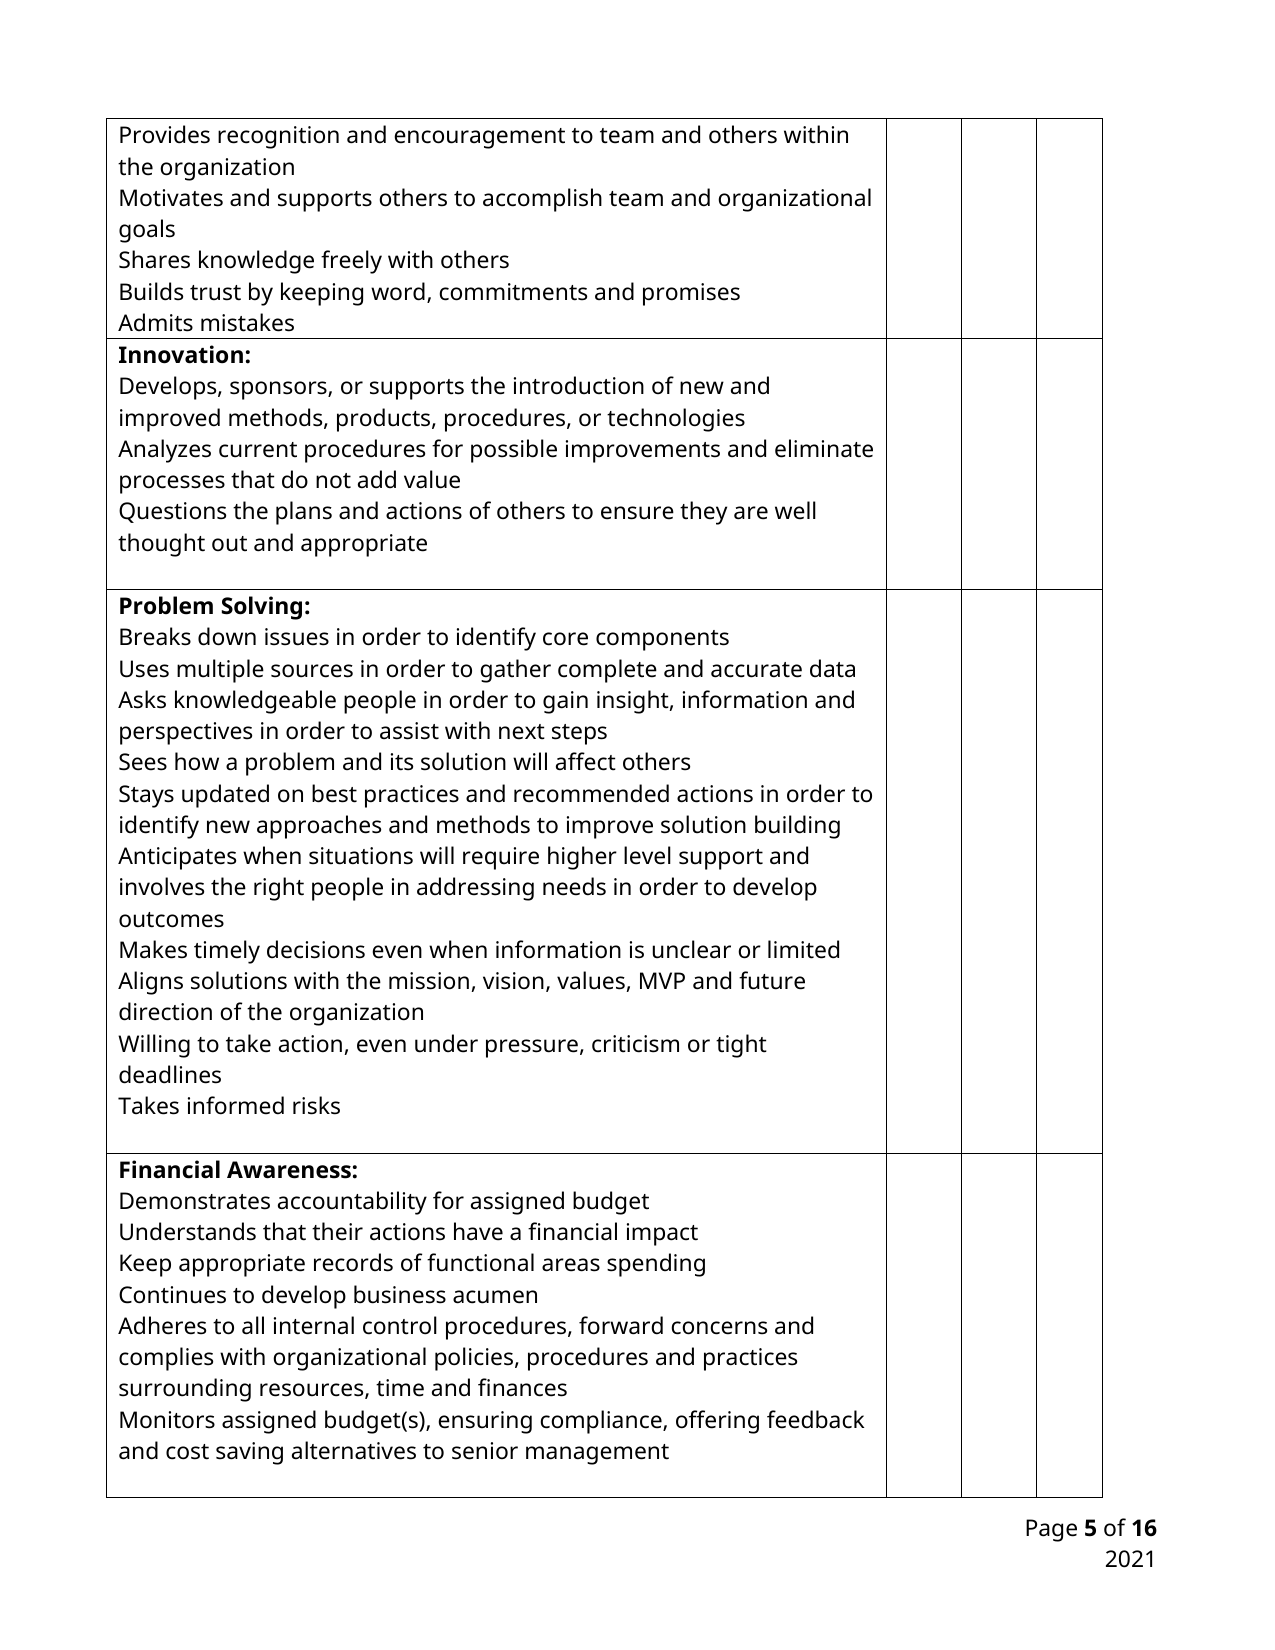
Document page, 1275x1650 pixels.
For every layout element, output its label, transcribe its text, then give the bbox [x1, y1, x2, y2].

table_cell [107, 119, 886, 338]
table_cell [887, 119, 961, 338]
table_cell Innovation: Develops, sponsors, or supports the introduction of new and improved methods, products, procedures, or technologies Analyzes current procedures for possible improvements and eliminate processes that do not add value Questions the plans and actions of others to ensure they are well thought out and appropriate [107, 339, 886, 589]
table_cell [1037, 1154, 1102, 1497]
table_cell [1037, 590, 1102, 1152]
table_cell Problem Solving: Breaks down issues in order to identify core components Uses multiple sources in order to gather complete and accurate data Asks knowledgeable people in order to gain insight, information and perspectives in order to assist with next steps Sees how a problem and its solution will affect others Stays updated on best practices and recommended actions in order to identify new approaches and methods to improve solution building Anticipates when situations will require higher level support and involves the right people in addressing needs in order to develop outcomes Makes timely decisions even when information is unclear or limited Aligns solutions with the mission, vision, values, MVP and future direction of the organization Willing to take action, even under pressure, criticism or tight deadlines Takes informed risks [107, 590, 886, 1152]
table_cell [962, 339, 1036, 589]
table_cell [1037, 119, 1102, 338]
table_cell [962, 590, 1036, 1152]
table_cell [887, 339, 961, 589]
table_cell [887, 1154, 961, 1497]
table_cell [962, 1154, 1036, 1497]
table_cell [887, 590, 961, 1152]
table_cell [1037, 339, 1102, 589]
table_cell Financial Awareness: Demonstrates accountability for assigned budget Understands that their actions have a financial impact Keep appropriate records of functional areas spending Continues to develop business acumen Adheres to all internal control procedures, forward concerns and complies with organizational policies, procedures and practices surrounding resources, time and finances Monitors assigned budget(s), ensuring compliance, offering feedback and cost saving alternatives to senior management [107, 1154, 886, 1497]
table_cell [962, 119, 1036, 338]
